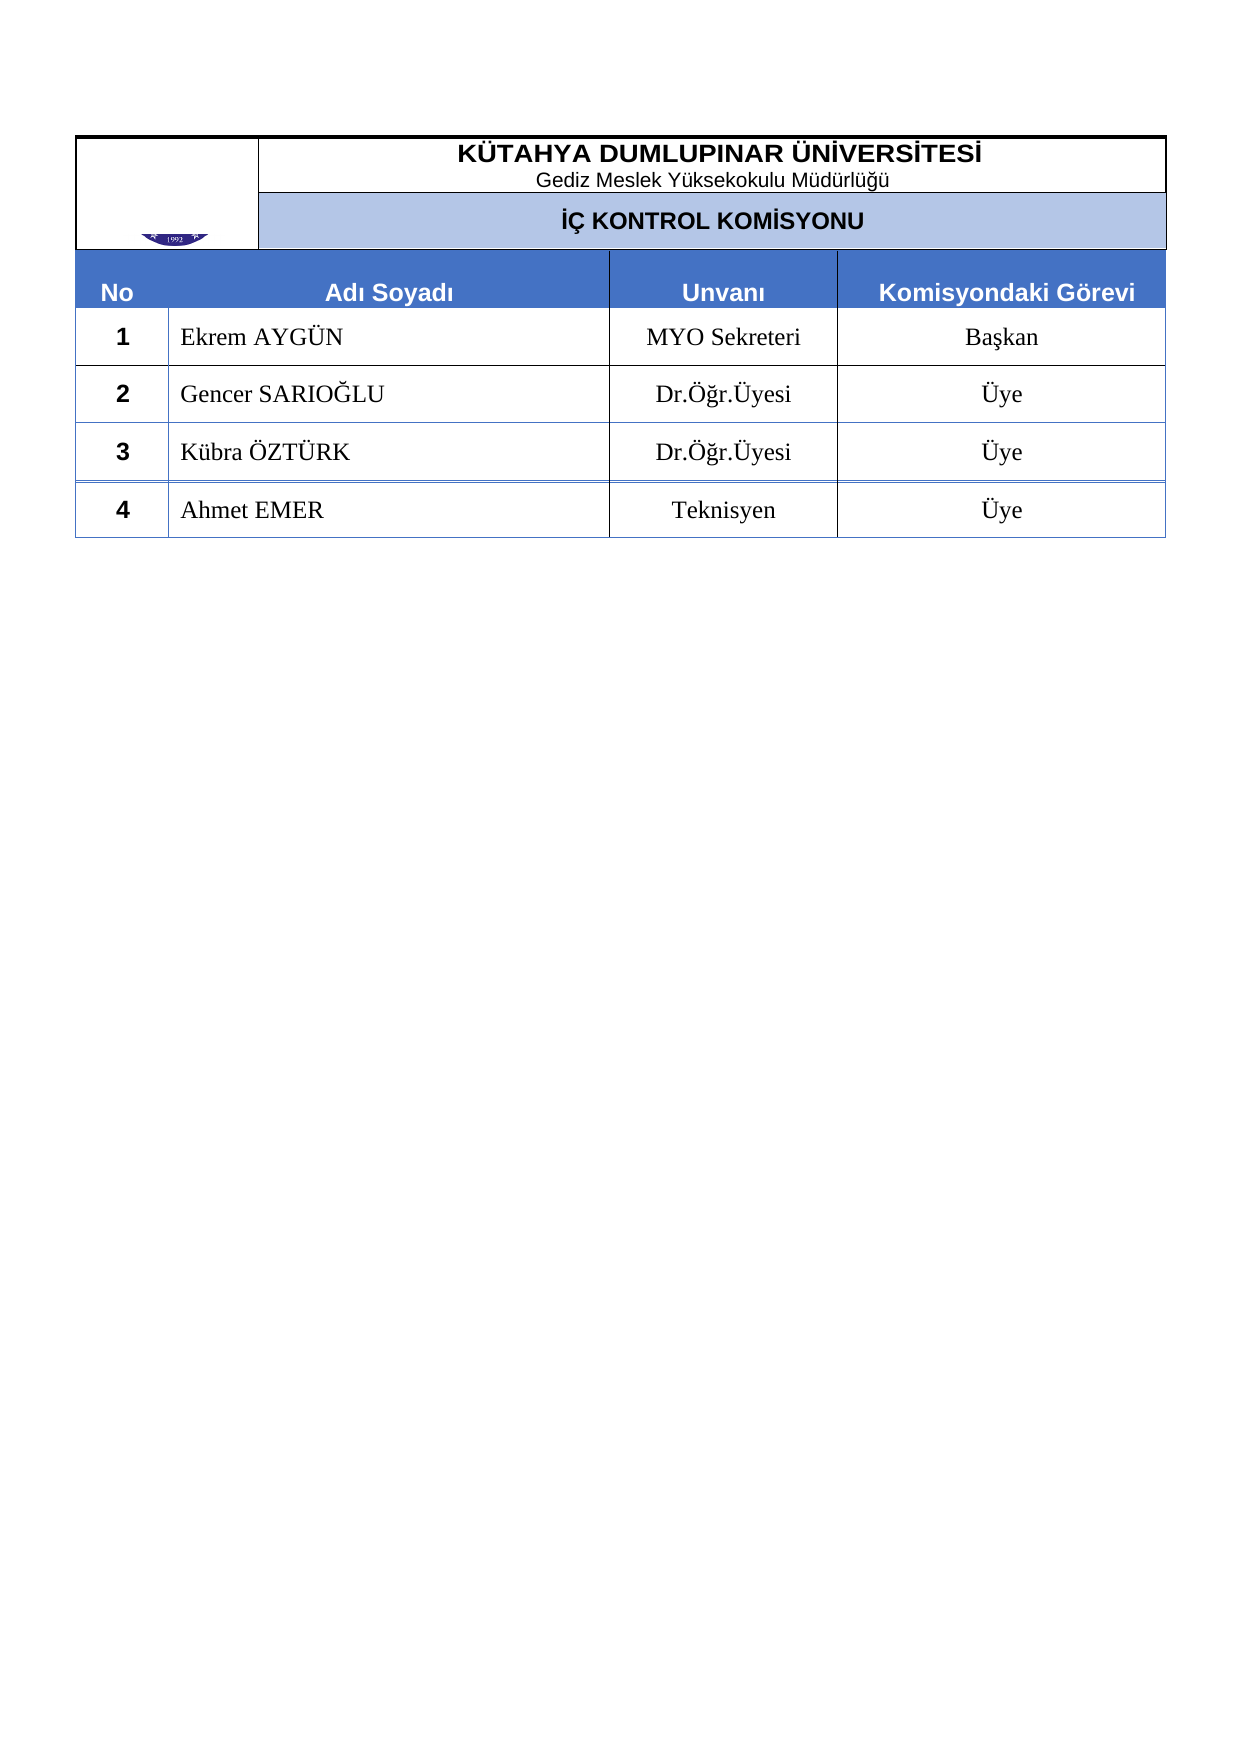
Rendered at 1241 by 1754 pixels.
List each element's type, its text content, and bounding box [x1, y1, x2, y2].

table_cell Dr.Öğr.Üyesi [610, 423, 837, 479]
table_cell 3 [76, 423, 168, 479]
table_header No [76, 251, 168, 307]
table_cell 1 [76, 308, 168, 364]
table_cell Gencer SARIOĞLU [169, 366, 609, 422]
table_cell Üye [838, 423, 1165, 479]
table_cell İÇ KONTROL KOMİSYONU [259, 193, 1166, 248]
table_header KÜTAHYA DUMLUPINAR ÜNİVERSİTESİ Gediz Meslek Yüksekokulu Müdürlüğü [259, 139, 1165, 192]
picture [123, 234, 226, 246]
table_header Unvanı [610, 251, 837, 307]
table_cell Ahmet EMER [169, 483, 609, 537]
table_header Komisyondaki Görevi [838, 251, 1165, 307]
table_cell Başkan [838, 308, 1165, 364]
table_cell Kübra ÖZTÜRK [169, 423, 609, 479]
table_cell Teknisyen [610, 483, 837, 537]
table_cell Ekrem AYGÜN [169, 308, 609, 364]
table_cell Üye [838, 483, 1165, 537]
table_cell MYO Sekreteri [610, 308, 837, 364]
table_header Adı Soyadı [169, 251, 609, 307]
table_header [77, 139, 258, 248]
table_cell Dr.Öğr.Üyesi [610, 366, 837, 422]
table_cell 4 [76, 483, 168, 537]
table_cell Üye [838, 366, 1165, 422]
table_cell 2 [76, 366, 168, 422]
